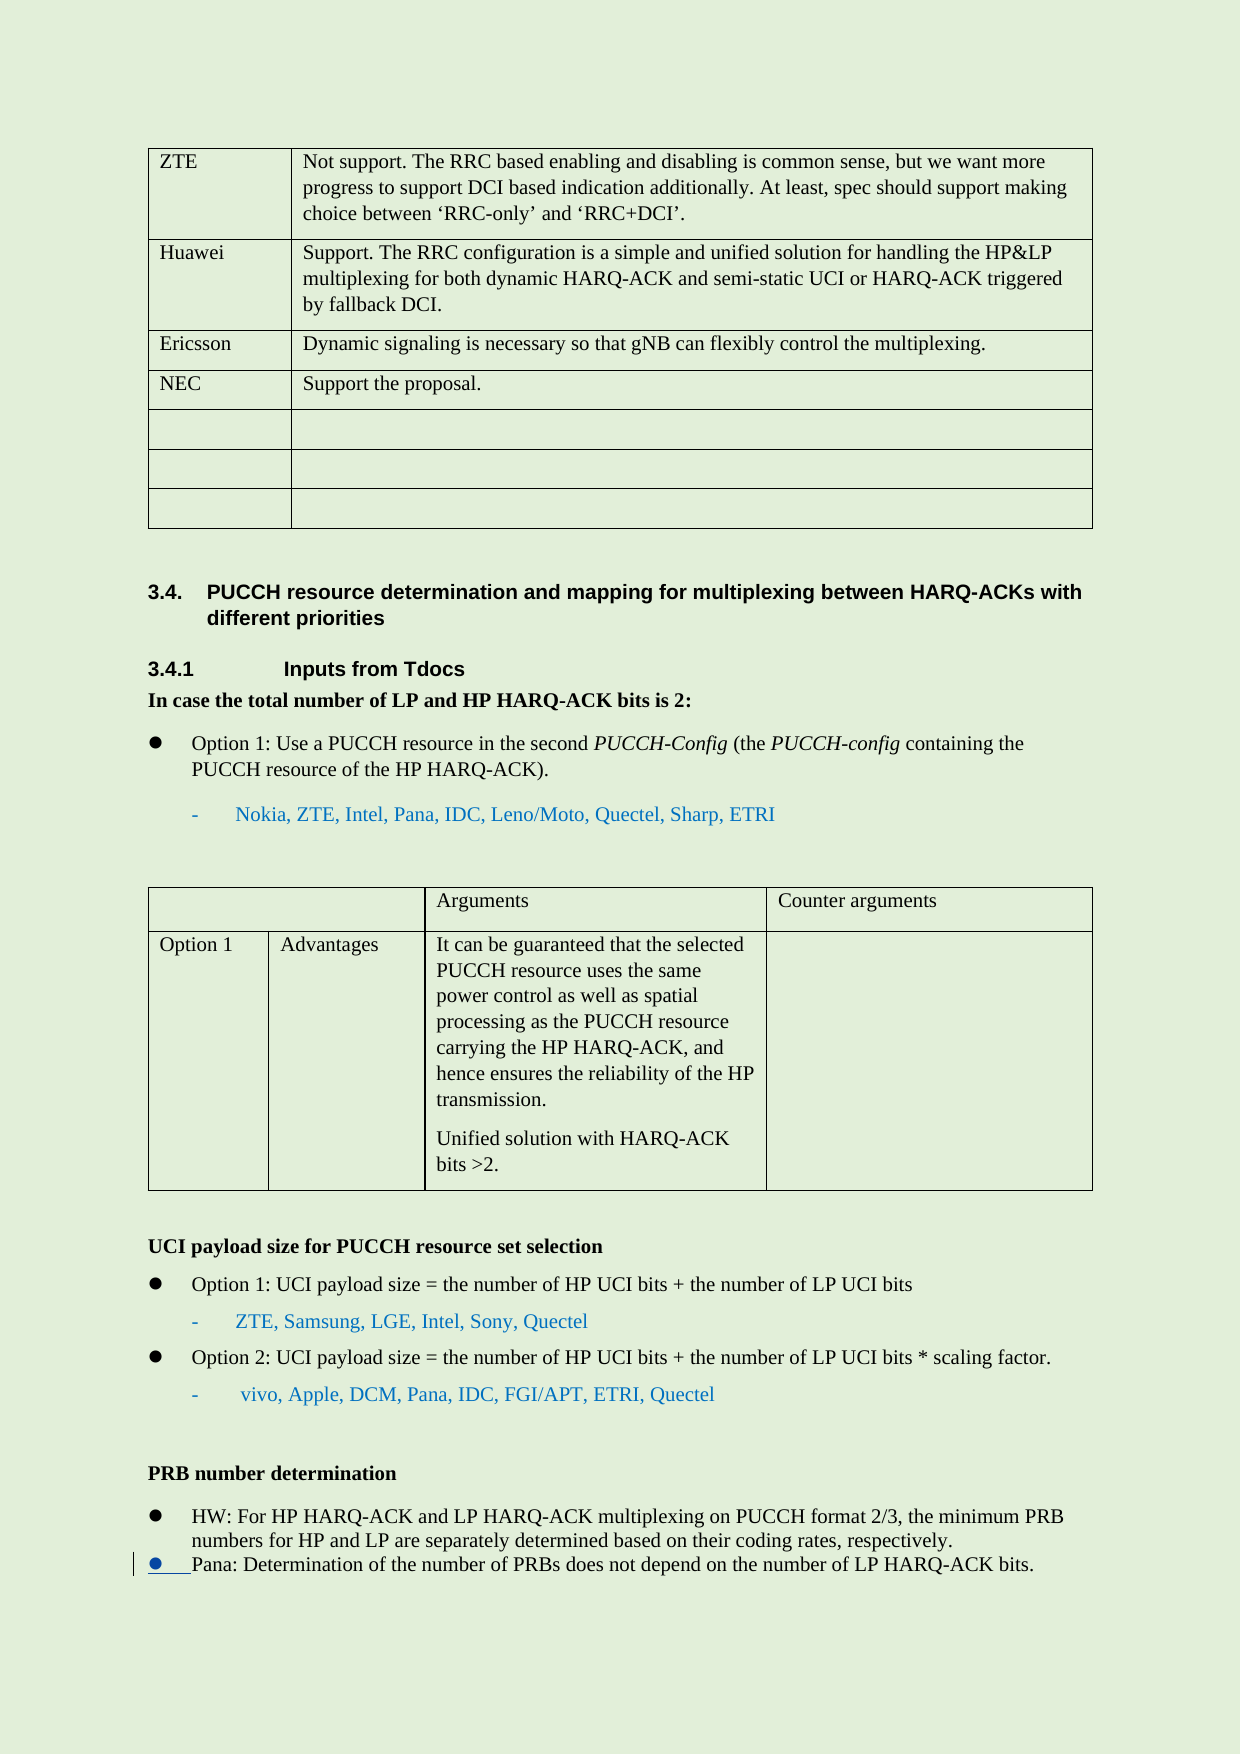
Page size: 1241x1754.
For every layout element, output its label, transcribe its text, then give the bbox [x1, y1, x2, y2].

table_cell Huawei [149, 240, 291, 330]
table_cell Option 1 [149, 932, 268, 1190]
list ZTE, Samsung, LGE, Intel, Sony, Quectel [191, 1309, 1093, 1333]
table_cell ZTE [149, 149, 291, 239]
table_cell [292, 450, 1092, 488]
table_cell Support the proposal. [292, 371, 1092, 409]
table_cell [149, 450, 291, 488]
text In case the total number of LP and HP HARQ-ACK bits is 2: [148, 688, 1093, 712]
table_cell [292, 410, 1092, 449]
table_cell Not support. The RRC based enabling and disabling is common sense, but we want more progress to support DCI based indication additionally. At least, spec should support making choice between ‘RRC-only’ and ‘RRC+DCI’. [292, 149, 1092, 239]
list Option 1: UCI payload size = the number of HP UCI bits + the number of LP UCI bits [148, 1272, 1093, 1296]
subtitle PUCCH resource determination and mapping for multiplexing between HARQ-ACKs with different priorities [148, 580, 1093, 629]
text PRB number determination [148, 1461, 1093, 1485]
table_cell Advantages [269, 932, 424, 1190]
table_cell [292, 489, 1092, 528]
table_header [149, 888, 424, 931]
table_cell Ericsson [149, 331, 291, 370]
list vivo, Apple, DCM, Pana, IDC, FGI/APT, ETRI, Quectel [191, 1382, 1093, 1406]
list HW: For HP HARQ-ACK and LP HARQ-ACK multiplexing on PUCCH format 2/3, the minimum PRB numbers for HP and LP are separately determined based on their coding rates, respectively. [148, 1503, 1093, 1552]
table_cell It can be guaranteed that the selected PUCCH resource uses the same power control as well as spatial processing as the PUCCH resource carrying the HP HARQ-ACK, and hence ensures the reliability of the HP transmission. Unified solution with HARQ-ACK bits >2. [426, 932, 766, 1190]
list Nokia, ZTE, Intel, Pana, IDC, Leno/Moto, Quectel, Sharp, ETRI [191, 802, 1093, 826]
list Option 1: Use a PUCCH resource in the second PUCCH-Config (the PUCCH-config containing the PUCCH resource of the HP HARQ-ACK). [148, 731, 1093, 781]
subtitle Inputs from Tdocs [148, 656, 1093, 680]
table_cell [767, 932, 1092, 1190]
list Pana: Determination of the number of PRBs does not depend on the number of LP HARQ-ACK bits. [148, 1552, 1093, 1576]
table_cell NEC [149, 371, 291, 409]
table_cell [149, 489, 291, 528]
table_cell Support. The RRC configuration is a simple and unified solution for handling the HP&LP multiplexing for both dynamic HARQ-ACK and semi-static UCI or HARQ-ACK triggered by fallback DCI. [292, 240, 1092, 330]
table_header Arguments [426, 888, 766, 931]
list Option 2: UCI payload size = the number of HP UCI bits + the number of LP UCI bits * scaling factor. [148, 1345, 1093, 1369]
table_cell [149, 410, 291, 449]
table_cell Dynamic signaling is necessary so that gNB can flexibly control the multiplexing. [292, 331, 1092, 370]
table_header Counter arguments [767, 888, 1092, 931]
text UCI payload size for PUCCH resource set selection [148, 1234, 1093, 1258]
